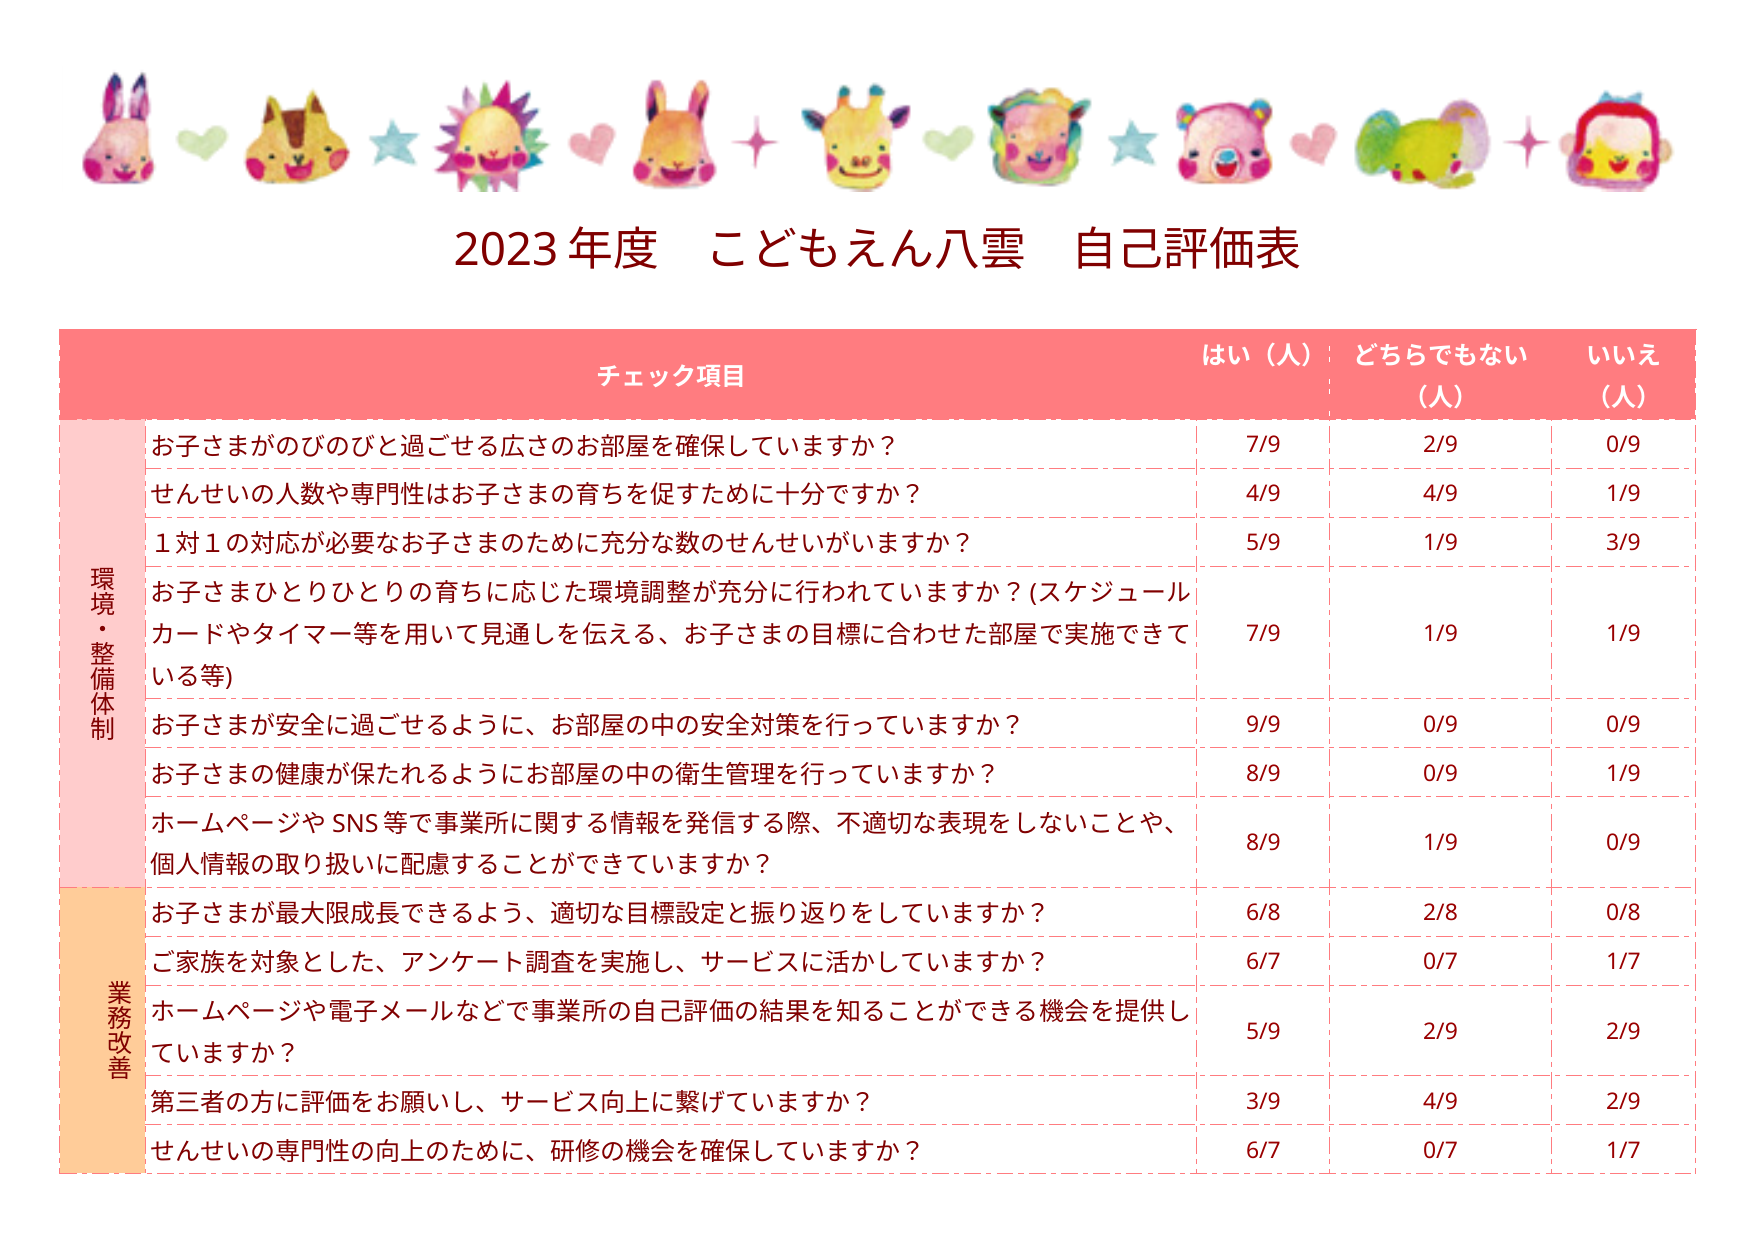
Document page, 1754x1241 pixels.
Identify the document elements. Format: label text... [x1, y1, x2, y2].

table_cell 3/9 [1197, 1075, 1329, 1124]
table_cell 2/9 [1551, 985, 1695, 1075]
table_cell ご家族を対象とした、アンケート調査を実施し、サービスに活かしていますか？ [145, 936, 1197, 985]
table_cell 7/9 [1197, 419, 1329, 468]
table_cell 1/9 [1330, 566, 1551, 698]
table_cell お子さまが安全に過ごせるように、お部屋の中の安全対策を行っていますか？ [145, 698, 1197, 747]
table_cell お子さまが最大限成長できるよう、適切な目標設定と振り返りをしていますか？ [145, 887, 1197, 936]
table_cell 第三者の方に評価をお願いし、サービス向上に繋げていますか？ [145, 1075, 1197, 1124]
text 2023年度 こどもえん八雲 自己評価表 [59, 203, 1695, 287]
table_cell 1/9 [1551, 468, 1695, 517]
table_header どちらでもない（人） [1330, 329, 1551, 419]
table_cell せんせいの人数や専門性はお子さまの育ちを促すために十分ですか？ [145, 468, 1197, 517]
table_cell 2/9 [1330, 419, 1551, 468]
table_cell 2/9 [1551, 1075, 1695, 1124]
table_cell 0/9 [1551, 698, 1695, 747]
table_cell 0/7 [1330, 1124, 1551, 1173]
table_cell 7/9 [1197, 566, 1329, 698]
table_cell お子さまの健康が保たれるようにお部屋の中の衛生管理を行っていますか？ [145, 747, 1197, 796]
table_cell 1/9 [1551, 566, 1695, 698]
table_cell 1/7 [1551, 1124, 1695, 1173]
table_cell お子さまひとりひとりの育ちに応じた環境調整が充分に行われていますか？(スケジュールカードやタイマー等を用いて見通しを伝える、お子さまの目標に合わせた部屋で実施できている等) [145, 566, 1197, 698]
table_cell 6/7 [1197, 1124, 1329, 1173]
table_cell 9/9 [1197, 698, 1329, 747]
table_cell 0/8 [1551, 887, 1695, 936]
table_cell 4/9 [1330, 468, 1551, 517]
table_cell 3/9 [1551, 517, 1695, 566]
table_cell 0/7 [1330, 936, 1551, 985]
table_header いいえ（人） [1551, 329, 1695, 419]
table_cell 0/9 [1551, 796, 1695, 887]
table_cell １対１の対応が必要なお子さまのために充分な数のせんせいがいますか？ [145, 517, 1197, 566]
table_cell 4/9 [1197, 468, 1329, 517]
table_cell 2/8 [1330, 887, 1551, 936]
table_cell 6/8 [1197, 887, 1329, 936]
table_cell せんせいの専門性の向上のために、研修の機会を確保していますか？ [145, 1124, 1197, 1173]
table_cell お子さまがのびのびと過ごせる広さのお部屋を確保していますか？ [145, 419, 1197, 468]
table_cell 5/9 [1197, 985, 1329, 1075]
table_cell 1/9 [1330, 517, 1551, 566]
table_cell 8/9 [1197, 796, 1329, 887]
picture [61, 66, 1685, 192]
table_cell 4/9 [1330, 1075, 1551, 1124]
table_cell 5/9 [1197, 517, 1329, 566]
table_cell 1/9 [1551, 747, 1695, 796]
table_cell 8/9 [1197, 747, 1329, 796]
table_cell 2/9 [1330, 985, 1551, 1075]
table_header チェック項目 [145, 329, 1197, 419]
table_cell ホームページや電子メールなどで事業所の自己評価の結果を知ることができる機会を提供していますか？ [145, 985, 1197, 1075]
table_header [60, 329, 145, 419]
table_cell 業務改善 [60, 887, 145, 1173]
table_cell 環境・整備体制 [60, 419, 145, 887]
table_cell 6/7 [1197, 936, 1329, 985]
table_cell 1/9 [1330, 796, 1551, 887]
table_cell 0/9 [1330, 747, 1551, 796]
table_cell 0/9 [1551, 419, 1695, 468]
table_cell 0/9 [1330, 698, 1551, 747]
table_cell 1/7 [1551, 936, 1695, 985]
table_header はい（人） [1197, 329, 1329, 419]
table_cell ホームページやSNS等で事業所に関する情報を発信する際、不適切な表現をしないことや、個人情報の取り扱いに配慮することができていますか？ [145, 796, 1197, 887]
